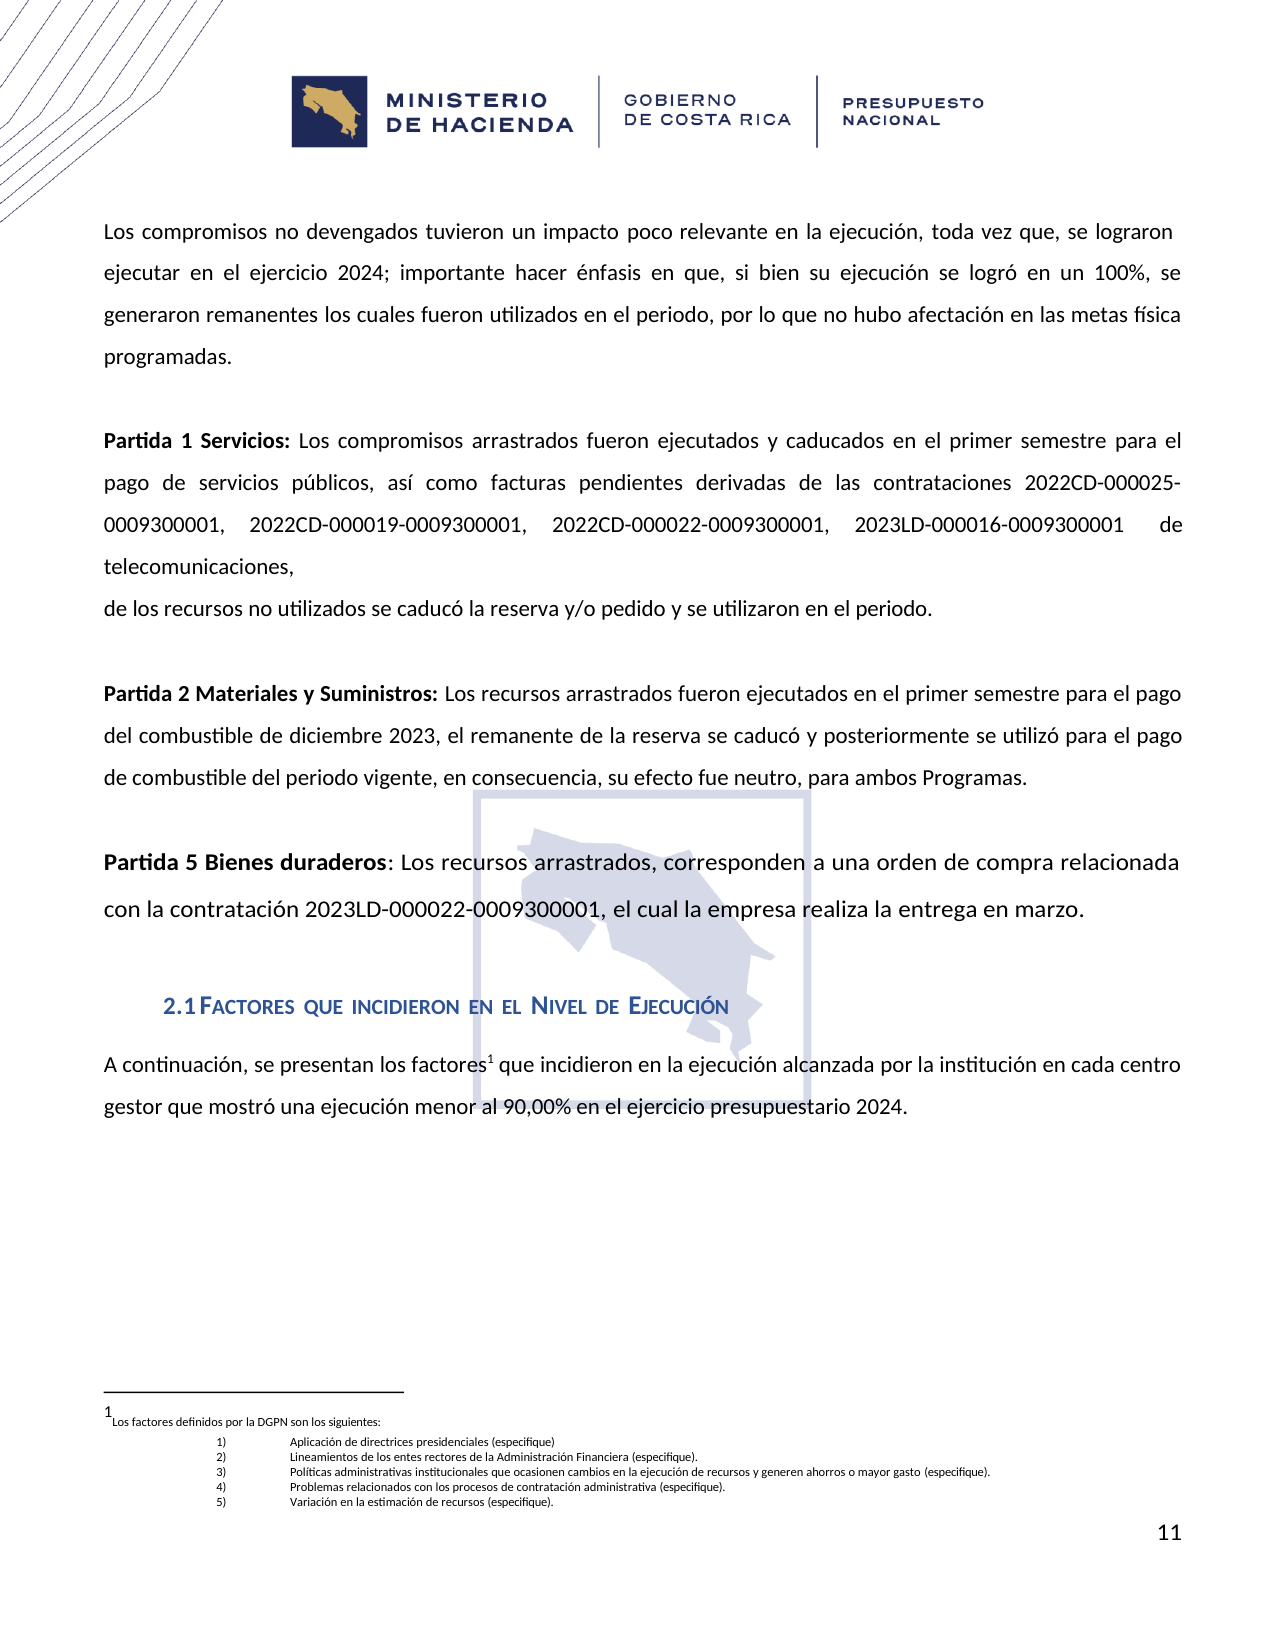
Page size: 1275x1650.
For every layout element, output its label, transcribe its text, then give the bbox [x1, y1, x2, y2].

picture [472, 1021, 812, 1050]
list Problemas relacionados con los procesos de contratación administrativa (especifique). [216, 1479, 1200, 1495]
picture [291, 75, 984, 148]
list Políticas administrativas institucionales que ocasionen cambios en la ejecución de recursos y generen ahorros o mayor gasto (especifique). [216, 1464, 1200, 1479]
picture [472, 923, 812, 988]
text A continuación, se presentan los factores1 que incidieron en la ejecución alcanzada por la institución en cada centro gestor que mostró una ejecución menor al 90,00% en el ejercicio presupuestario 2024. [103, 1050, 1182, 1120]
picture [472, 791, 812, 847]
text Partida 1 Servicios: Los compromisos arrastrados fueron ejecutados y caducados en el primer semestre para el pago de servicios públicos, así como facturas pendientes derivadas de las contrataciones 2022CD-000025-0009300001, 2022CD-000019-0009300001, 2022CD-000022-0009300001, 2023LD-000016-0009300001 de telecomunicaciones, [103, 427, 1183, 581]
subtitle Partida 5 Bienes duraderos: Los recursos arrastrados, corresponden a una orden de compra relacionada con la contratación 2023LD-000022-0009300001, el cual la empresa realiza la entrega en marzo. [103, 847, 1180, 923]
text Los compromisos no devengados tuvieron un impacto poco relevante en la ejecución, toda vez que, se lograron [103, 221, 1200, 244]
list Lineamientos de los entes rectores de la Administración Financiera (especifique). [216, 1449, 1200, 1464]
text Partida 2 Materiales y Suministros: Los recursos arrastrados fueron ejecutados en el primer semestre para el pago del combustible de diciembre 2023, el remanente de la reserva se caducó y posteriormente se utilizó para el pago de combustible del periodo vigente, en consecuencia, su efecto fue neutro, para ambos Programas. [103, 679, 1183, 791]
picture [0, 0, 224, 223]
text de los recursos no utilizados se caducó la reserva y/o pedido y se utilizaron en el periodo. [103, 594, 1200, 623]
list Variación en la estimación de recursos (especifique). [216, 1495, 1200, 1510]
subtitle Factores que incidieron en el Nivel de Ejecución [163, 988, 1200, 1021]
text ejecutar en el ejercicio 2024; importante hacer énfasis en que, si bien su ejecución se logró en un 100%, se generaron remanentes los cuales fueron utilizados en el periodo, por lo que no hubo afectación en las metas física programadas. [103, 258, 1182, 370]
list Aplicación de directrices presidenciales (especifique) [216, 1434, 1200, 1449]
text 1Los factores definidos por la DGPN son los siguientes: [103, 1401, 1200, 1430]
